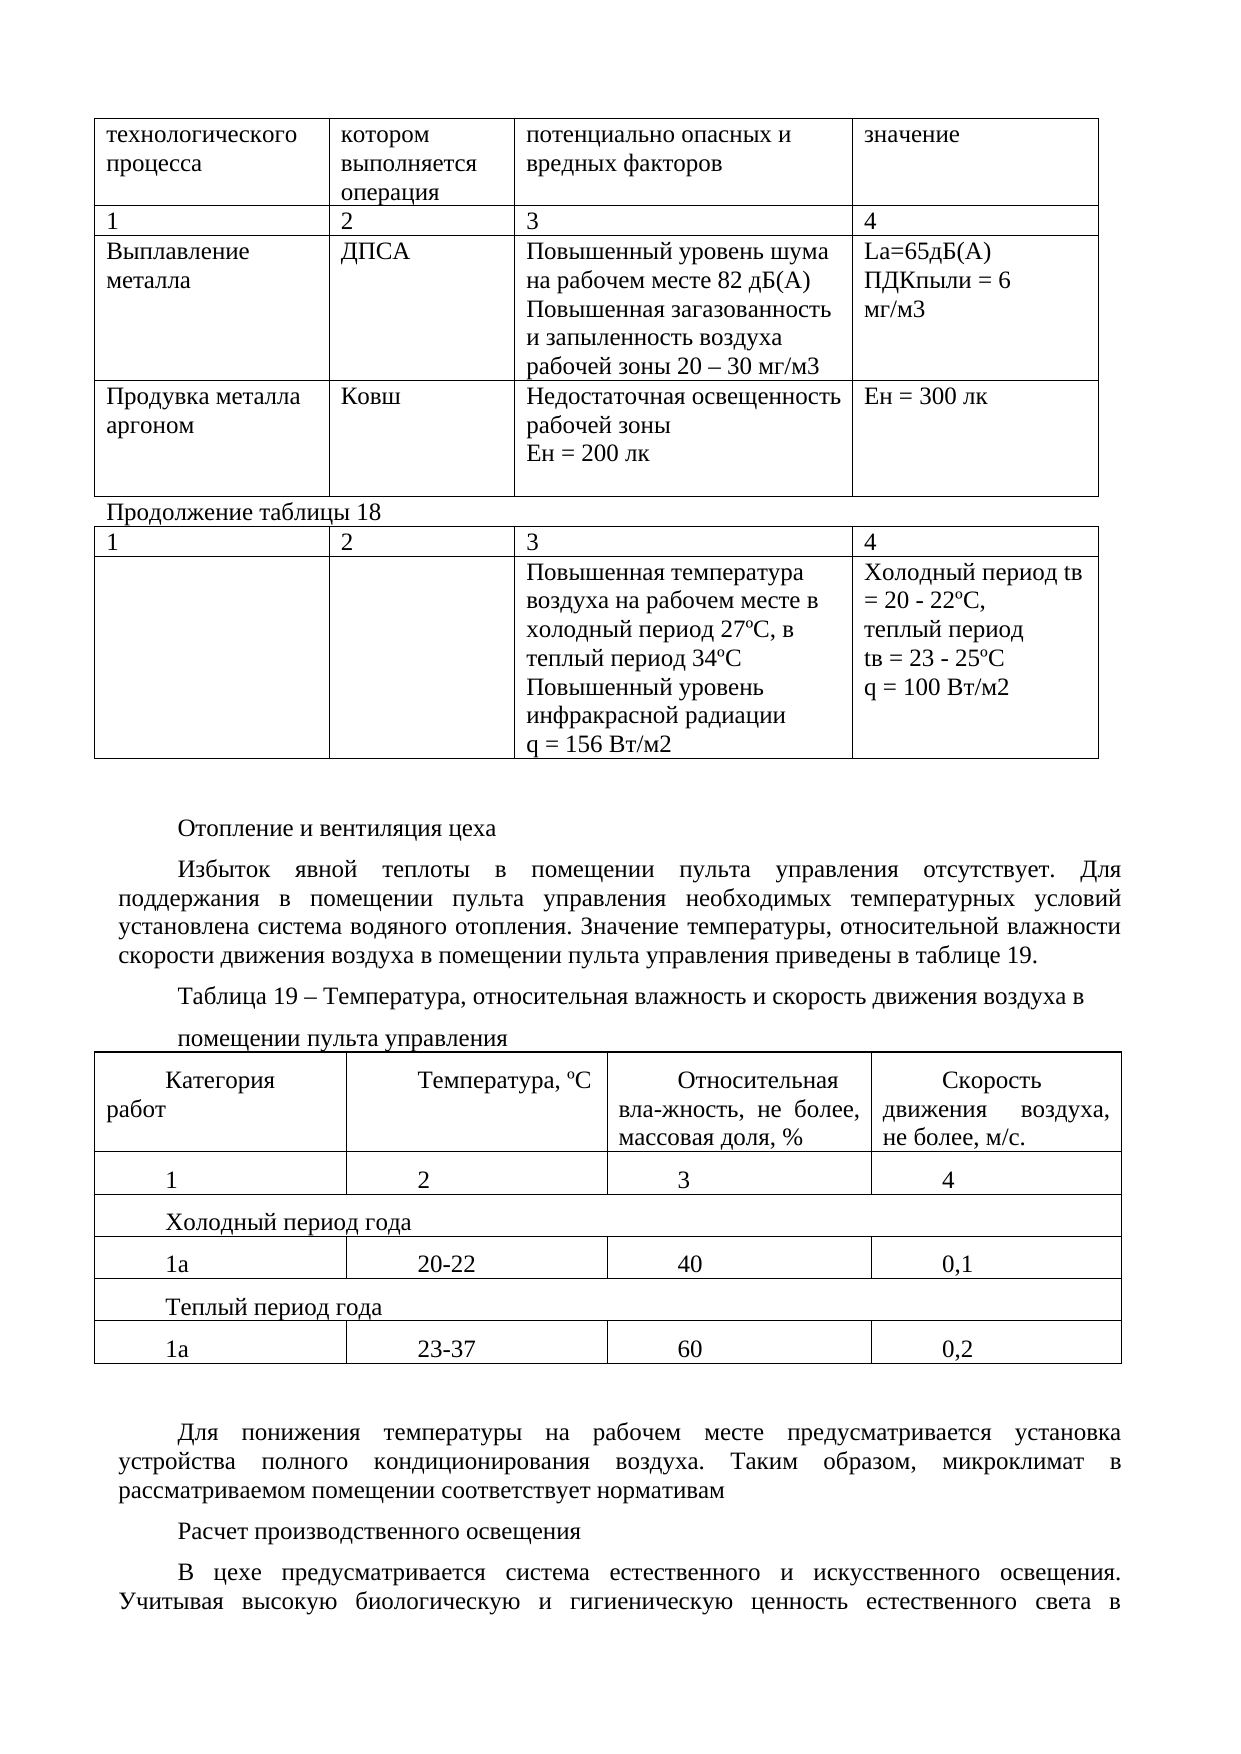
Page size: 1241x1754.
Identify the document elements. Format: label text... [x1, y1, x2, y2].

table_cell 23-37 [347, 1321, 607, 1363]
text Отопление и вентиляция цеха [118, 813, 1122, 841]
table_cell La=65дБ(А) ПДКпыли = 6 мг/м3 [853, 236, 1098, 380]
table_header Скорость движения воздуха, не более, м/с. [872, 1053, 1121, 1151]
table_cell [330, 557, 514, 758]
table_cell Холодный период tв = 20 - 22ºС, теплый период tв = 23 - 25ºС q = 100 Вт/м2 [853, 557, 1098, 758]
table_cell Выплавление металла [95, 236, 329, 380]
text Для понижения температуры на рабочем месте предусматривается установка устройства полного кондиционирования воздуха. Таким образом, микроклимат в рассматриваемом помещении соответствует нормативам [118, 1417, 1122, 1504]
table_cell 0,1 [872, 1237, 1121, 1278]
table_cell 60 [608, 1321, 871, 1363]
table_cell Повышенный уровень шума на рабочем месте 82 дБ(А) Повышенная загазованность и запыленность воздуха рабочей зоны 20 – 30 мг/м3 [515, 236, 852, 380]
table_cell Ковш [330, 381, 514, 496]
table_cell 2 [347, 1152, 607, 1193]
table_header Температура, ºС [347, 1053, 607, 1151]
table_cell 4 [853, 206, 1098, 235]
table_cell [95, 557, 329, 758]
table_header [330, 119, 514, 205]
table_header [515, 119, 852, 205]
table_cell Недостаточная освещенность рабочей зоны Ен = 200 лк [515, 381, 852, 496]
table_cell 4 [853, 527, 1098, 556]
table_cell Продолжение таблицы 18 [95, 497, 1099, 526]
table_cell 0,2 [872, 1321, 1121, 1363]
table_cell 3 [515, 527, 852, 556]
table_cell 20-22 [347, 1237, 607, 1278]
table_cell 1а [95, 1321, 346, 1363]
table_cell Ен = 300 лк [853, 381, 1098, 496]
table_cell 1а [95, 1237, 346, 1278]
table_cell 40 [608, 1237, 871, 1278]
table_cell 3 [515, 206, 852, 235]
table_cell ДПСА [330, 236, 514, 380]
text Расчет производственного освещения [118, 1516, 1122, 1545]
table_cell 1 [95, 527, 329, 556]
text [118, 1557, 1122, 1615]
table_cell Продувка металла аргоном [95, 381, 329, 496]
table_cell 2 [330, 527, 514, 556]
text Таблица 19 – Температура, относительная влажность и скорость движения воздуха в [118, 981, 1122, 1010]
table_header Категория работ [95, 1053, 346, 1151]
table_cell Теплый период года [95, 1279, 1121, 1320]
table_cell 3 [608, 1152, 871, 1193]
table_cell 1 [95, 206, 329, 235]
table_cell Повышенная температура воздуха на рабочем месте в холодный период 27ºС, в теплый период 34ºС Повышенный уровень инфракрасной радиации q = 156 Вт/м2 [515, 557, 852, 758]
table_cell 1 [95, 1152, 346, 1193]
text Избыток явной теплоты в помещении пульта управления отсутствует. Для поддержания в помещении пульта управления необходимых температурных условий установлена система водяного отопления. Значение температуры, относительной влажности скорости движения воздуха в помещении пульта управления приведены в таблице 19. [118, 854, 1122, 969]
text помещении пульта управления [118, 1023, 1122, 1051]
table_cell 4 [872, 1152, 1121, 1193]
table_header Относительная вла-жность, не более, массовая доля, % [608, 1053, 871, 1151]
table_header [95, 119, 329, 205]
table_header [853, 119, 1098, 205]
table_cell 2 [330, 206, 514, 235]
table_cell Холодный период года [95, 1195, 1121, 1236]
